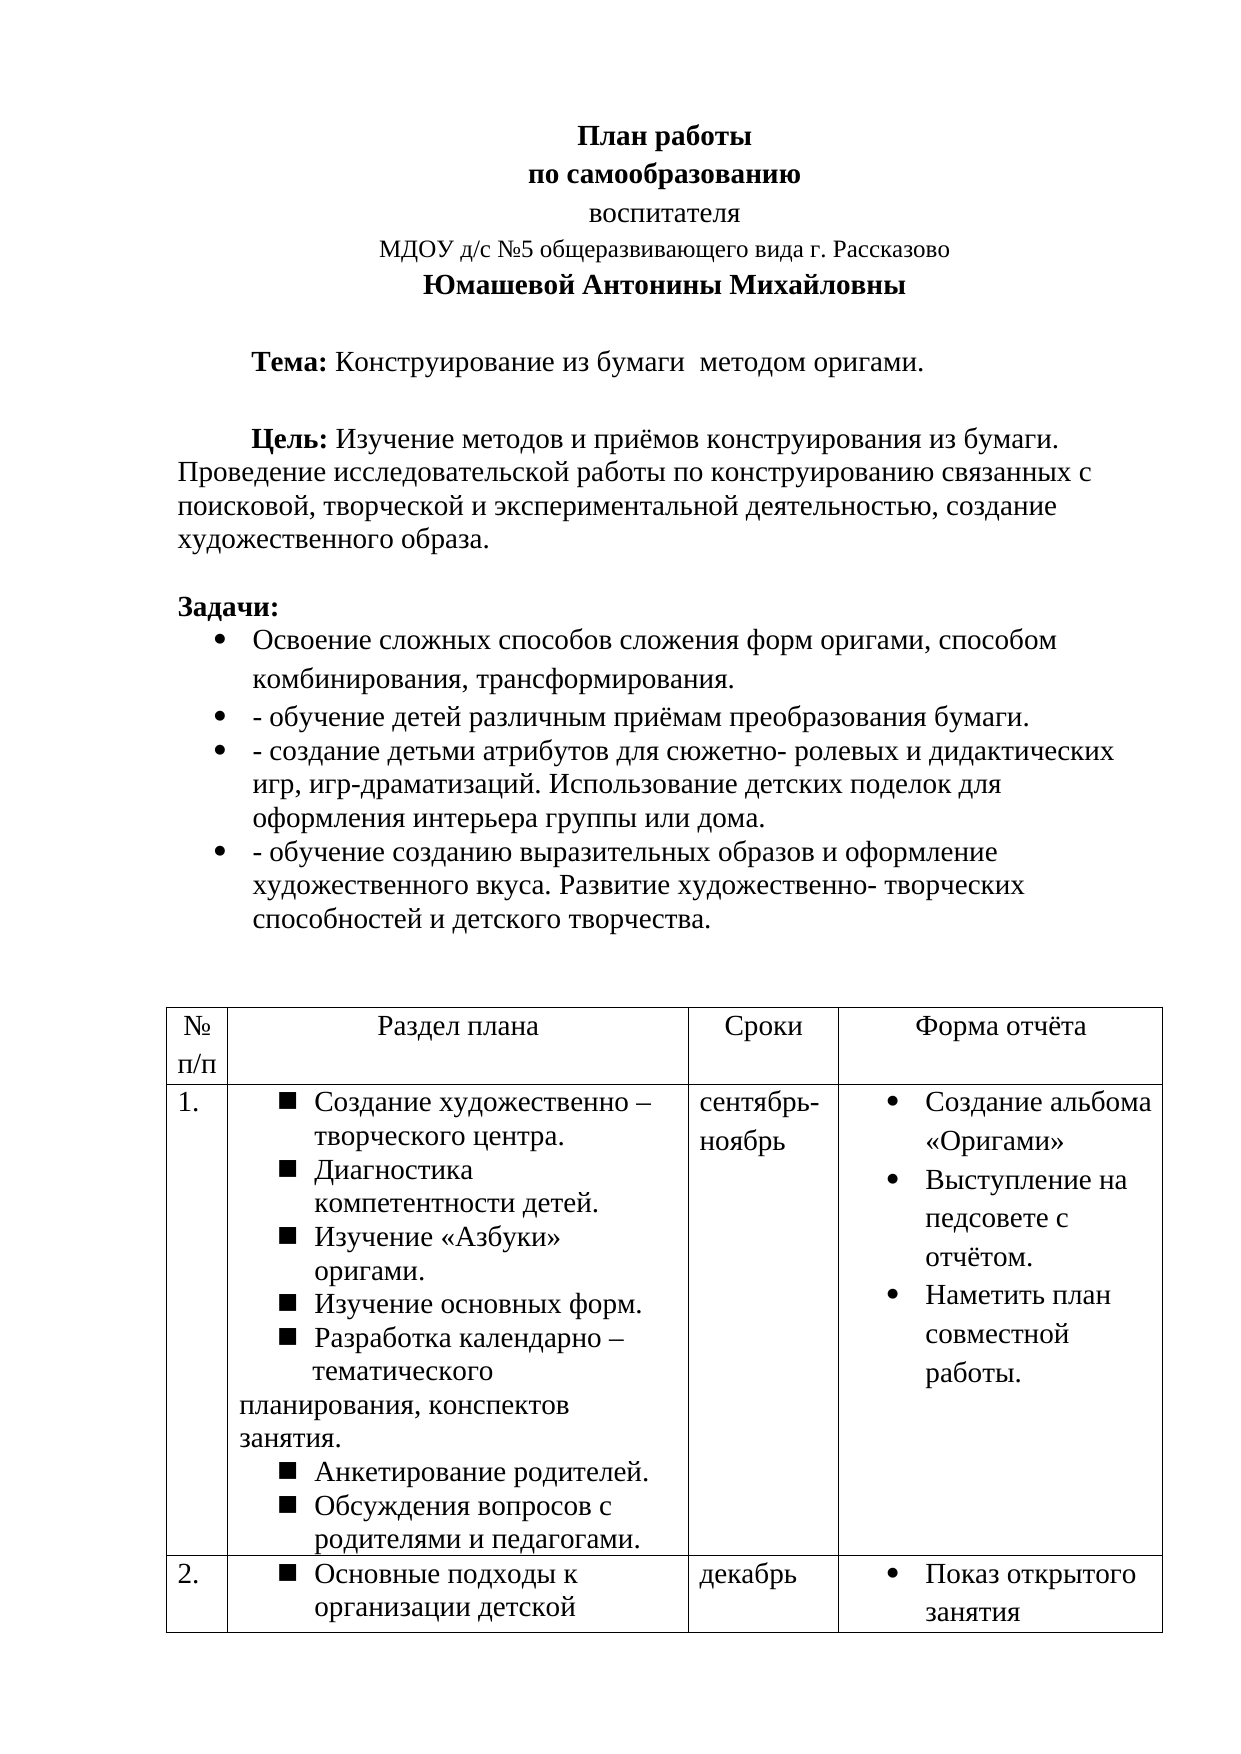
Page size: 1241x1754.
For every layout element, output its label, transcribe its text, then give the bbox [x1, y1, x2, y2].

text Тема: Конструирование из бумаги методом оригами. [177, 344, 1152, 377]
table_cell Создание художественно – творческого центра. Диагностика компетентности детей. Изучение «Азбуки» оригами. Изучение основных форм. Разработка календарно – тематического планирования, конспектов занятия. Анкетирование родителей. Обсуждения вопросов с родителями и педагогами. [228, 1085, 688, 1555]
table_header Форма отчёта [839, 1008, 1162, 1083]
text МДОУ д/с №5 общеразвивающего вида г. Рассказово [177, 234, 1152, 262]
table_header Сроки [689, 1008, 838, 1083]
list - обучение созданию выразительных образов и оформление художественного вкуса. Развитие художественно- творческих способностей и детского творчества. [215, 834, 1152, 934]
text План работы [177, 118, 1152, 152]
list - обучение детей различным приёмам преобразования бумаги. [215, 699, 1152, 733]
text по самообразованию [177, 157, 1152, 190]
table_cell Создание альбома «Оригами» Выступление на педсовете с отчётом. Наметить план совместной работы. [839, 1085, 1162, 1555]
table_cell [228, 1556, 688, 1632]
text Задачи: [177, 589, 1152, 622]
list Освоение сложных способов сложения форм оригами, способом комбинирования, трансформирования. [215, 622, 1152, 694]
text Цель: Изучение методов и приёмов конструирования из бумаги. Проведение исследовательской работы по конструированию связанных с поисковой, творческой и экспериментальной деятельностью, создание художественного образа. [177, 421, 1152, 555]
table_header Раздел плана [228, 1008, 688, 1083]
text Юмашевой Антонины Михайловны [177, 267, 1152, 300]
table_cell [839, 1556, 1162, 1632]
table_cell 1. [167, 1085, 227, 1555]
table_header № п/п [167, 1008, 227, 1083]
table_cell 2. [167, 1556, 227, 1632]
table_cell декабрь [689, 1556, 838, 1632]
text воспитателя [177, 195, 1152, 229]
list - создание детьми атрибутов для сюжетно- ролевых и дидактических игр, игр-драматизаций. Использование детских поделок для оформления интерьера группы или дома. [215, 733, 1152, 834]
table_cell сентябрь-ноябрь [689, 1085, 838, 1555]
